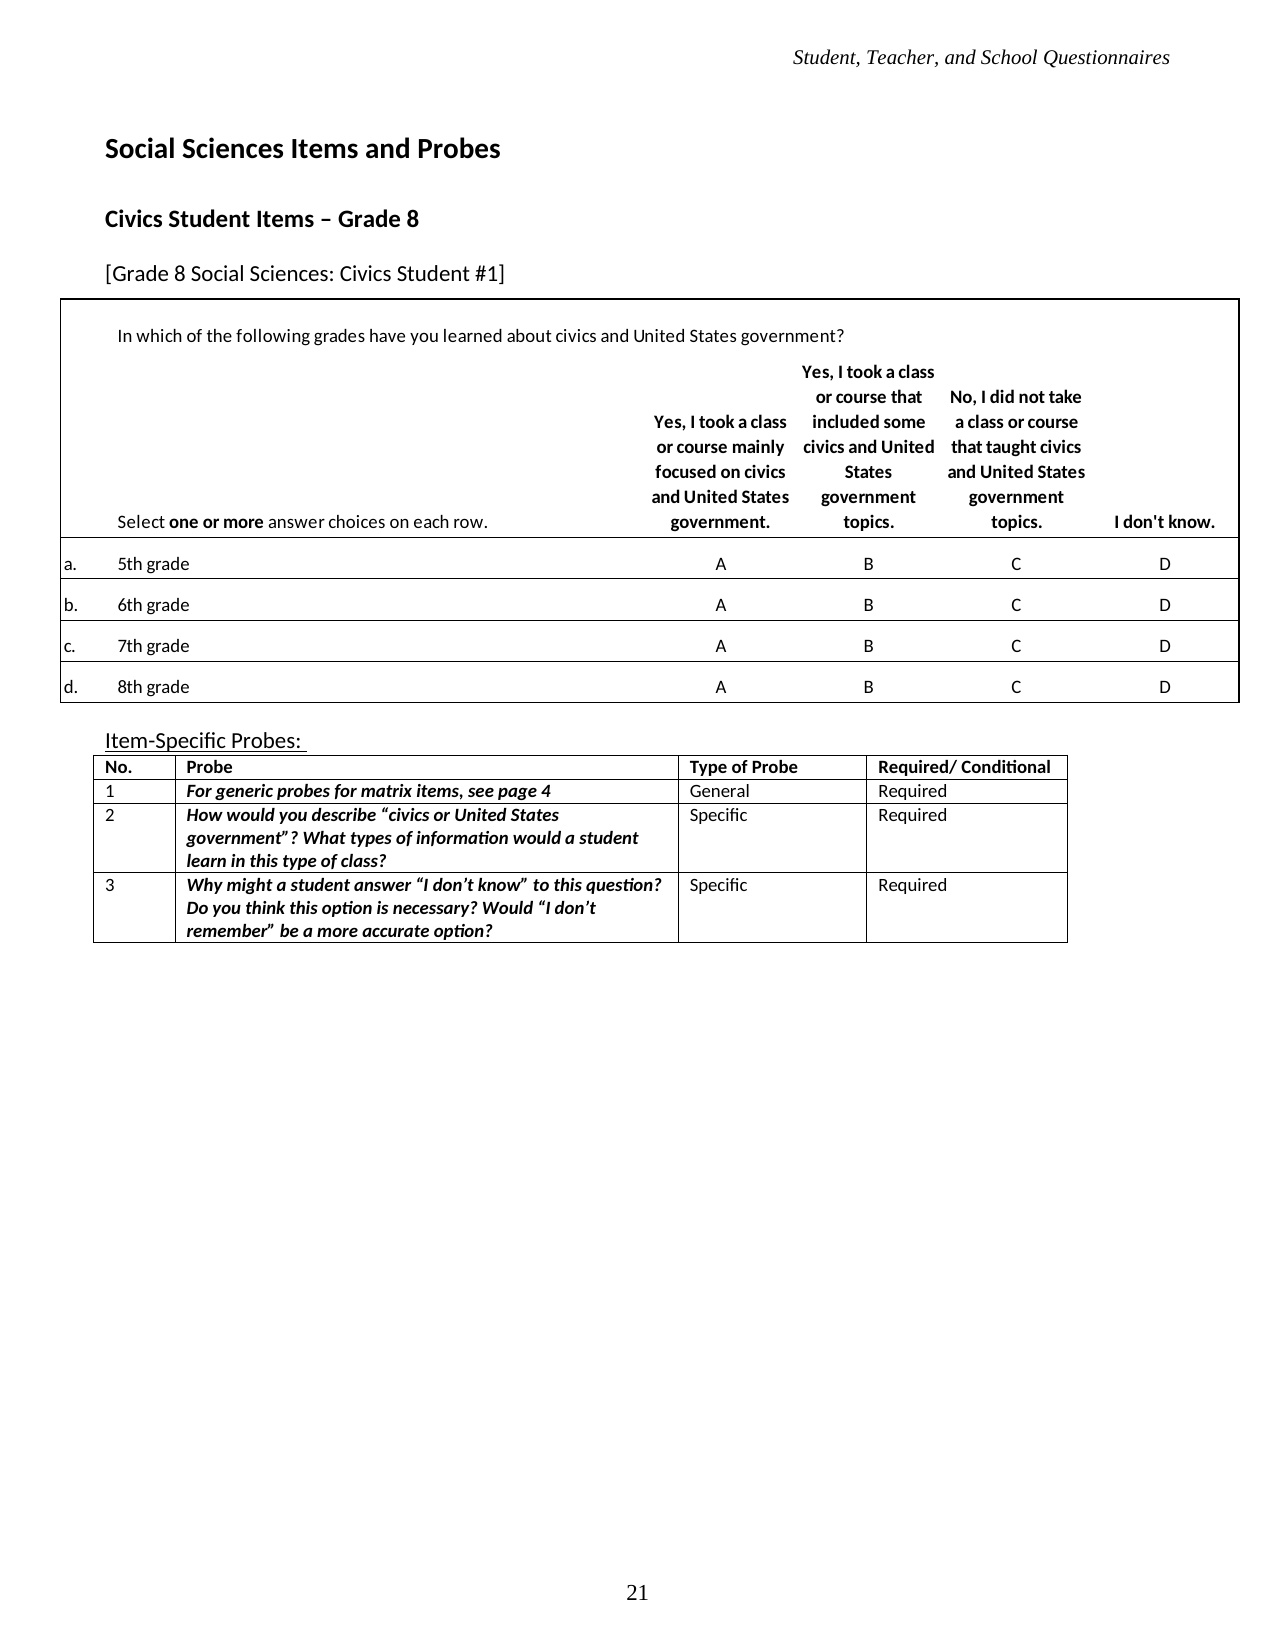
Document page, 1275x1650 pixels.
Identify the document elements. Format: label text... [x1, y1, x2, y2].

table_cell For generic probes for matrix items, see page 4 [176, 780, 678, 802]
table_header No. [94, 756, 175, 778]
subtitle Social Sciences Items and Probes [105, 130, 1170, 166]
table_cell Specific [679, 873, 866, 942]
table_cell Required [867, 804, 1067, 872]
table_cell Why might a student answer “I don’t know” to this question? Do you think this option is necessary? Would “I don’t remember” be a more accurate option? [176, 873, 678, 942]
table_header Type of Probe [679, 756, 866, 778]
text [Grade 8 Social Sciences: Civics Student #1] [105, 259, 1170, 287]
table_cell 2 [94, 804, 175, 872]
table_cell 3 [94, 873, 175, 942]
table_cell 1 [94, 780, 175, 802]
table_header Probe [176, 756, 678, 778]
text Item-Specific Probes: [105, 727, 1170, 754]
table_cell Required [867, 873, 1067, 942]
table_cell Required [867, 780, 1067, 802]
table_cell General [679, 780, 866, 802]
table_cell How would you describe “civics or United States government”? What types of information would a student learn in this type of class? [176, 804, 678, 872]
table_header Required/ Conditional [867, 756, 1067, 778]
subtitle Civics Student Items – Grade 8 [105, 203, 1170, 234]
table_cell Specific [679, 804, 866, 872]
